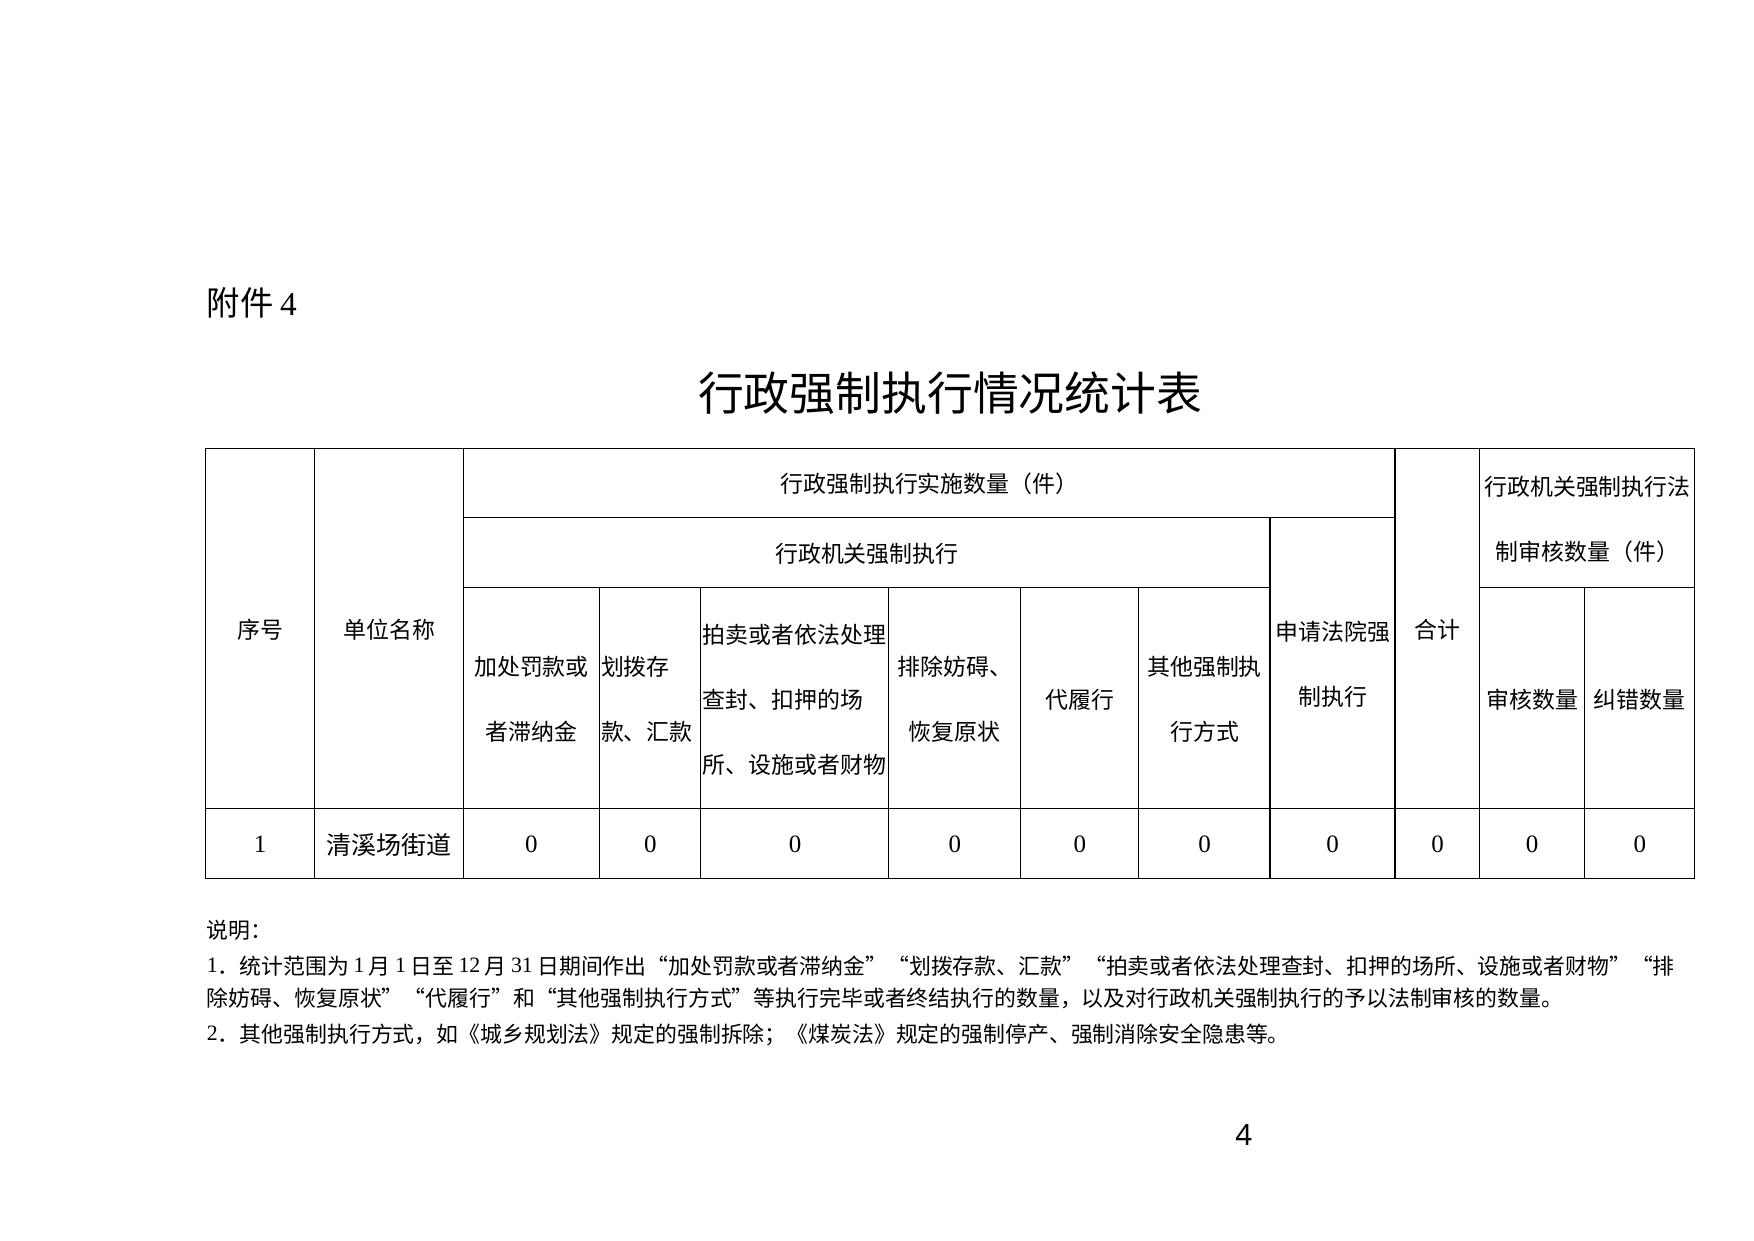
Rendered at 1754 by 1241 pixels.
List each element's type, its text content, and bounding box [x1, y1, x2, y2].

table_cell 拍卖或者依法处理查封、扣押的场所、设施或者财物 [701, 588, 888, 808]
table_cell 0 [701, 809, 888, 877]
table_cell 单位名称 [315, 449, 463, 808]
table_cell 加处罚款或者滞纳金 [464, 588, 599, 808]
table_cell 行政机关强制执行法制审核数量（件） [1480, 449, 1694, 587]
table_cell 说明： [205, 879, 1695, 947]
table_cell 0 [1021, 809, 1138, 877]
table_cell 行政机关强制执行 [464, 518, 1269, 587]
table_cell 代履行 [1021, 588, 1138, 808]
table_cell 排除妨碍、恢复原状 [889, 588, 1020, 808]
table_cell 1 [206, 809, 314, 877]
table_cell 0 [600, 809, 700, 877]
table_cell 0 [1480, 809, 1584, 877]
table_cell 序号 [206, 449, 314, 808]
table_cell 0 [464, 809, 599, 877]
table_cell 1．统计范围为1月1日至12月31日期间作出“加处罚款或者滞纳金”“划拨存款、汇款”“拍卖或者依法处理查封、扣押的场所、设施或者财物”“排除妨碍、恢复原状”“代履行”和“其他强制执行方式”等执行完毕或者终结执行的数量，以及对行政机关强制执行的予以法制审核的数量。 [205, 947, 1695, 1015]
table_cell 行政强制执行实施数量（件） [464, 449, 1394, 517]
table_cell 0 [889, 809, 1020, 877]
text 附件4 [207, 268, 1535, 333]
table_cell 合计 [1396, 449, 1479, 808]
table_cell 0 [1396, 809, 1479, 877]
table_cell 0 [1139, 809, 1269, 877]
table_cell 其他强制执行方式 [1139, 588, 1269, 808]
table_header 行政强制执行情况统计表 [205, 334, 1695, 447]
table_cell 划拨存款、汇款 [600, 588, 700, 808]
table_cell 0 [1585, 809, 1694, 877]
table_cell 审核数量 [1480, 588, 1584, 808]
table_cell 纠错数量 [1585, 588, 1694, 808]
table_cell 2．其他强制执行方式，如《城乡规划法》规定的强制拆除；《煤炭法》规定的强制停产、强制消除安全隐患等。 [205, 1015, 1695, 1050]
table_cell 清溪场街道 [315, 809, 463, 877]
table_cell 0 [1271, 809, 1394, 877]
table_cell 申请法院强制执行 [1271, 518, 1394, 808]
